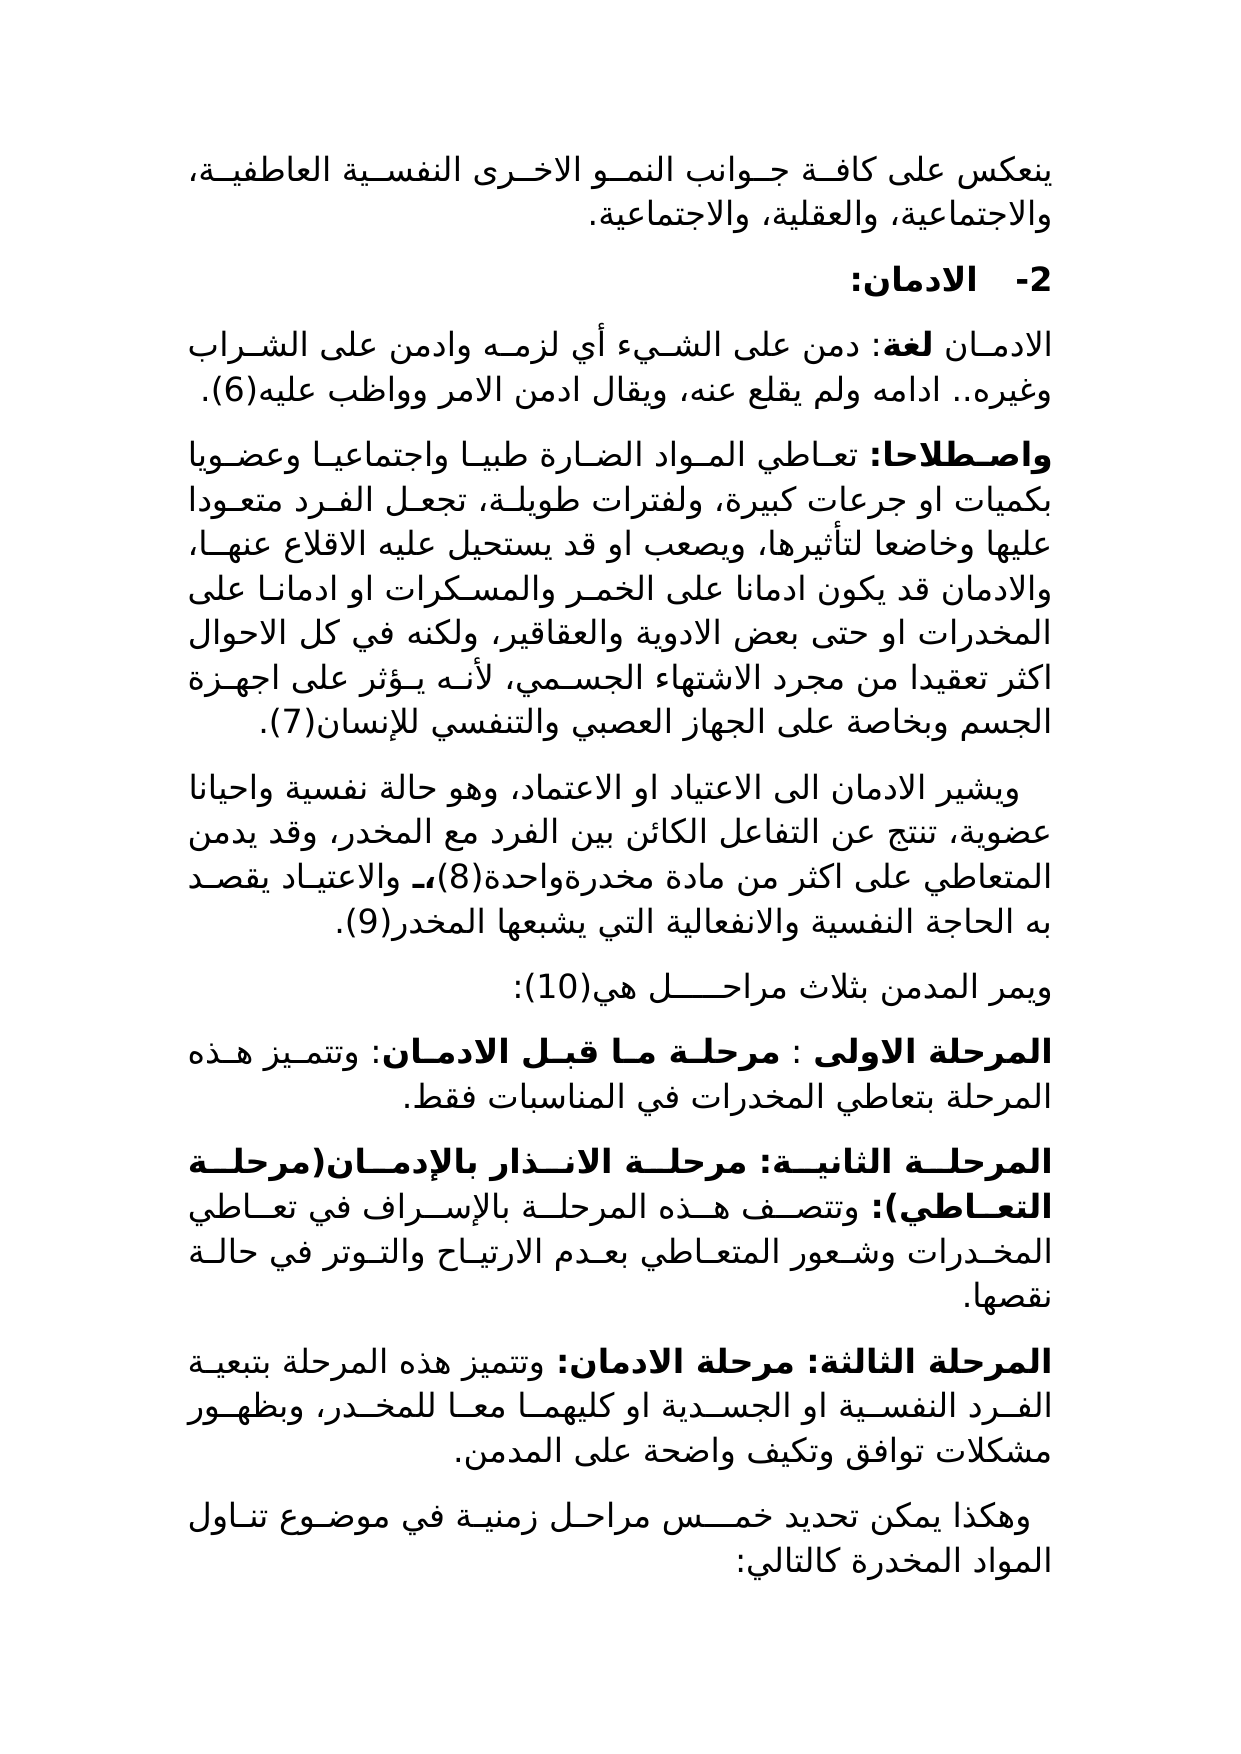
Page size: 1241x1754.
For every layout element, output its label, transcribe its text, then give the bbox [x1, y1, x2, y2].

text المرحلة الثانية: مرحلة الانذار بالإدمان(مرحلة التعاطي): وتتصف هذه المرحلة بالإسراف في تعاطي المخدرات وشعور المتعاطي بعدم الارتياح والتوتر في حالة نقصها. [187, 1143, 1053, 1316]
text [187, 150, 1053, 233]
text المرحلة الثالثة: مرحلة الادمان: وتتميز هذه المرحلة بتبعية الفرد النفسية او الجسدية او كليهما معا للمخدر، وبظهور مشكلات توافق وتكيف واضحة على المدمن. [187, 1342, 1053, 1470]
text ويمر المدمن بثلاث مراحـــــل هي(10): [187, 967, 1053, 1006]
list الادمان: [187, 260, 1015, 299]
text ويشير الادمان الى الاعتياد او الاعتماد، وهو حالة نفسية واحيانا عضوية، تنتج عن التفاعل الكائن بين الفرد مع المخدر، وقد يدمن المتعاطي على اكثر من مادة مخدرةواحدة(8)، والاعتياد يقصد به الحاجة النفسية والانفعالية التي يشبعها المخدر(9). [187, 768, 1053, 941]
text المرحلة الاولى : مرحلة ما قبل الادمان: وتتميز هذه المرحلة بتعاطي المخدرات في المناسبات فقط. [187, 1033, 1053, 1116]
text الادمان لغة: دمن على الشيء أي لزمه وادمن على الشراب وغيره.. ادامه ولم يقلع عنه، ويقال ادمن الامر وواظب عليه(6). [187, 325, 1053, 409]
text واصطلاحا: تعاطي المواد الضارة طبيا واجتماعيا وعضويا بكميات او جرعات كبيرة، ولفترات طويلة، تجعل الفرد متعودا عليها وخاضعا لتأثيرها، ويصعب او قد يستحيل عليه الاقلاع عنها، والادمان قد يكون ادمانا على الخمر والمسكرات او ادمانا على المخدرات او حتى بعض الادوية والعقاقير، ولكنه في كل الاحوال اكثر تعقيدا من مجرد الاشتهاء الجسمي، لأنه يؤثر على اجهزة الجسم وبخاصة على الجهاز العصبي والتنفسي للإنسان(7). [187, 435, 1053, 742]
text وهكذا يمكن تحديد خمـــس مراحل زمنية في موضوع تناول المواد المخدرة كالتالي: [187, 1497, 1053, 1580]
